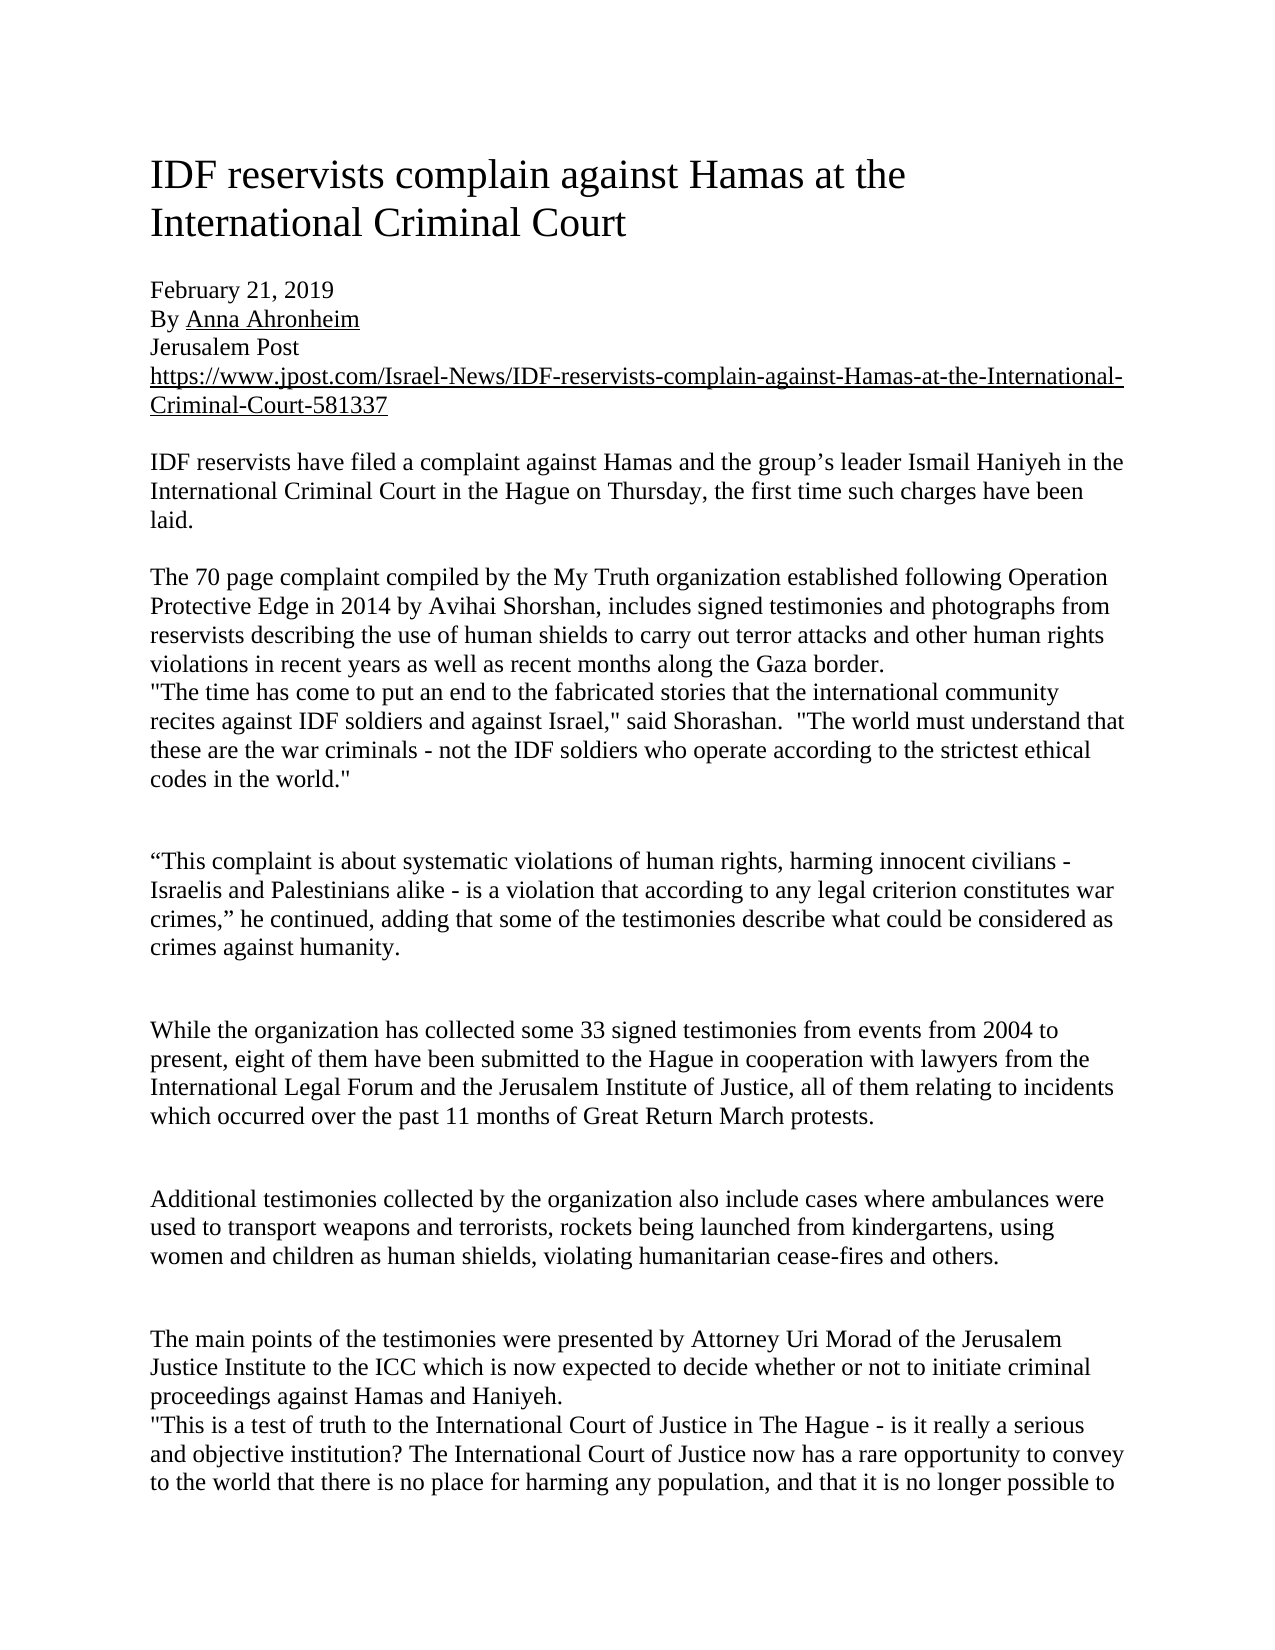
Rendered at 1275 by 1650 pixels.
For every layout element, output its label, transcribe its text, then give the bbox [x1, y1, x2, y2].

text While the organization has collected some 33 signed testimonies from events from 2004 to present, eight of them have been submitted to the Hague in cooperation with lawyers from the International Legal Forum and the Jerusalem Institute of Justice, all of them relating to incidents which occurred over the past 11 months of Great Return March protests. [150, 1015, 1125, 1130]
text Jerusalem Post [150, 332, 1125, 361]
text “This complaint is about systematic violations of human rights, harming innocent civilians - Israelis and Palestinians alike - is a violation that according to any legal criterion constitutes war crimes,” he continued, adding that some of the testimonies describe what could be considered as crimes against humanity. [150, 846, 1125, 961]
text "The time has come to put an end to the fabricated stories that the international community recites against IDF soldiers and against Israel," said Shorashan. "The world must understand that these are the war criminals - not the IDF soldiers who operate according to the strictest ethical codes in the world." [150, 677, 1125, 792]
text IDF reservists complain against Hamas at the International Criminal Court [150, 150, 1125, 246]
text https://www.jpost.com/Israel-News/IDF-reservists-complain-against-Hamas-at-the-International-Criminal-Court-581337 [150, 361, 1125, 419]
text Additional testimonies collected by the organization also include cases where ambulances were used to transport weapons and terrorists, rockets being launched from kindergartens, using women and children as human shields, violating humanitarian cease-fires and others. [150, 1184, 1125, 1270]
text IDF reservists have filed a complaint against Hamas and the group’s leader Ismail Haniyeh in the International Criminal Court in the Hague on Thursday, the first time such charges have been laid. [150, 447, 1125, 534]
text By Anna Ahronheim [150, 304, 1125, 332]
text February 21, 2019 [150, 275, 1125, 304]
text The main points of the testimonies were presented by Attorney Uri Morad of the Jerusalem Justice Institute to the ICC which is now expected to decide whether or not to initiate criminal proceedings against Hamas and Haniyeh. [150, 1324, 1125, 1410]
text The 70 page complaint compiled by the My Truth organization established following Operation Protective Edge in 2014 by Avihai Shorshan, includes signed testimonies and photographs from reservists describing the use of human shields to carry out terror attacks and other human rights violations in recent years as well as recent months along the Gaza border. [150, 562, 1125, 677]
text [150, 1410, 1125, 1496]
